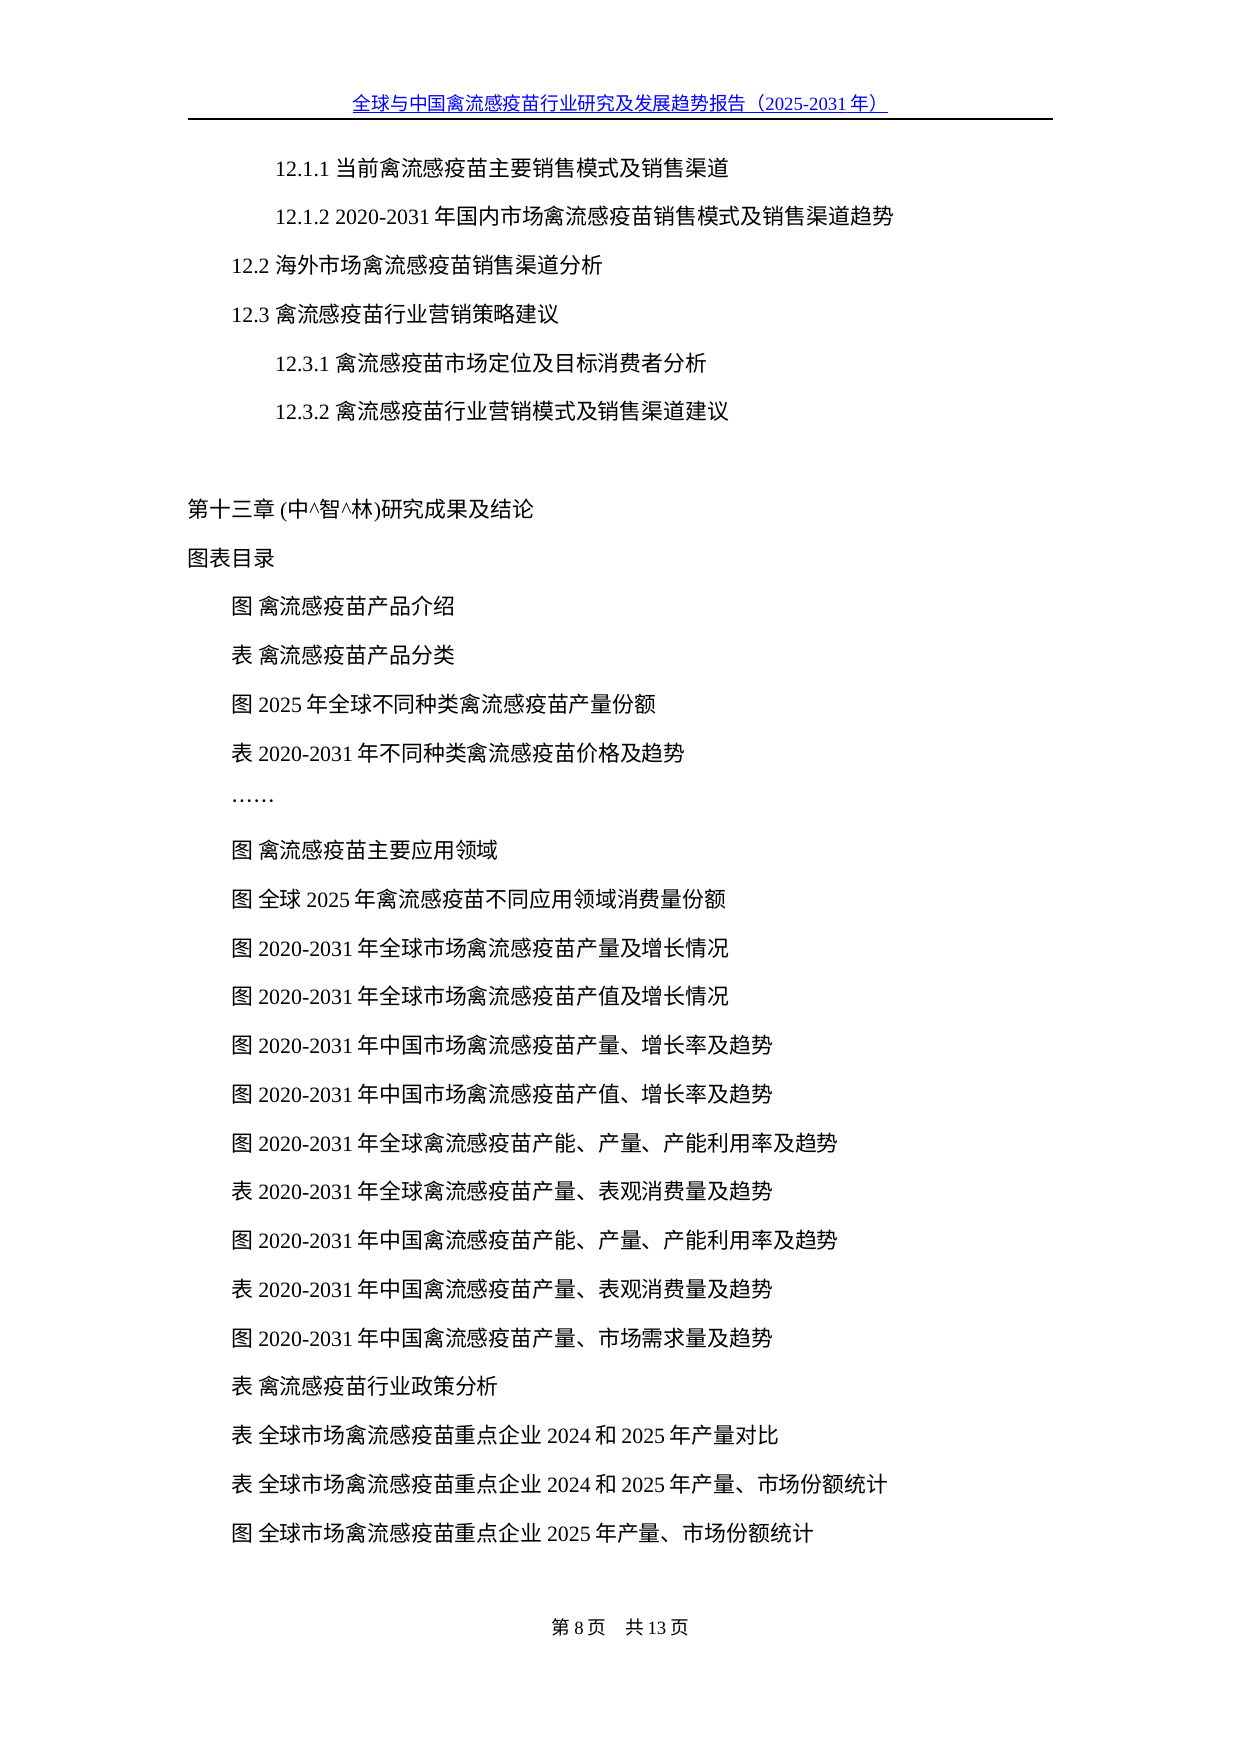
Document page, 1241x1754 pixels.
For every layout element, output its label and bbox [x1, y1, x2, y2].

text [187, 150, 1053, 1548]
